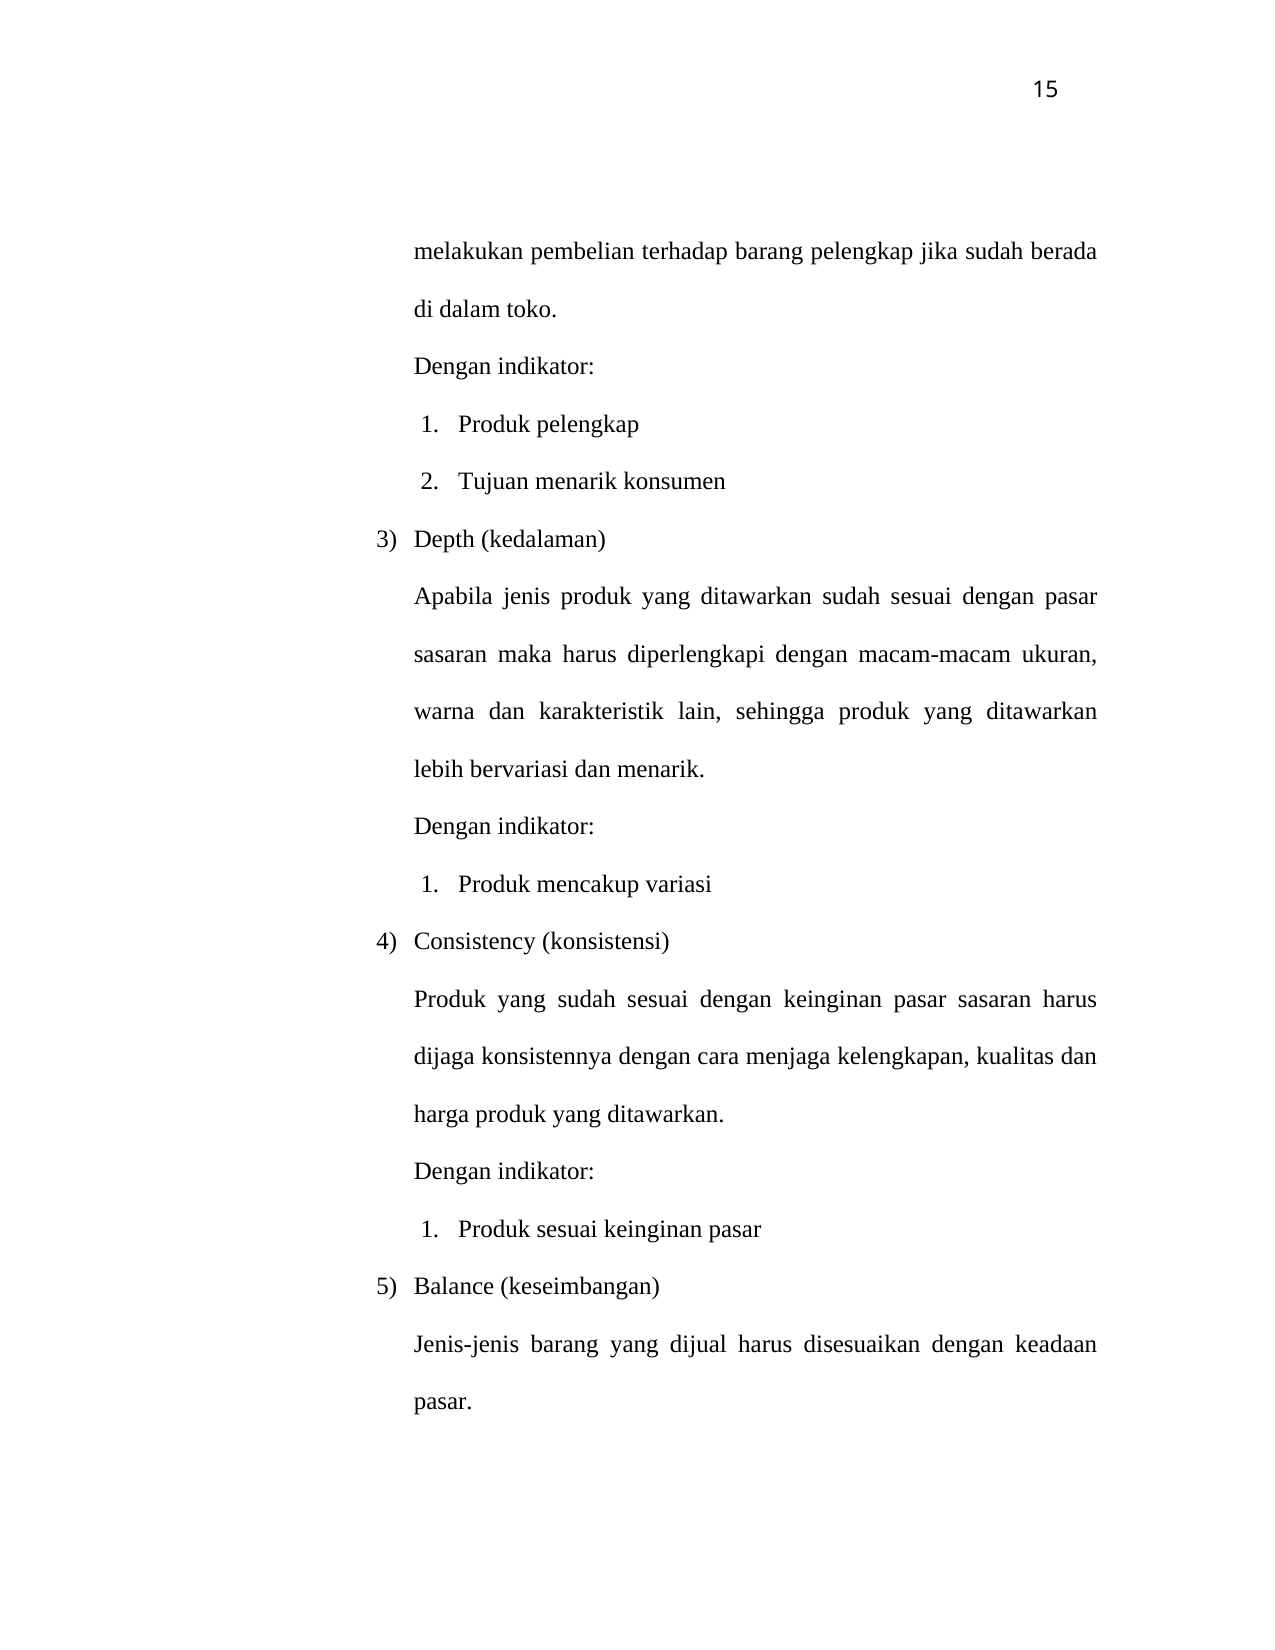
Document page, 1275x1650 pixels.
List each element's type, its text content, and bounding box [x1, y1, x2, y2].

list Jenis-jenis barang yang dijual harus disesuaikan dengan keadaan pasar. [413, 1329, 1098, 1415]
list Balance (keseimbangan) [376, 1271, 1098, 1300]
list Produk sesuai keinginan pasar [420, 1214, 1098, 1242]
list Dengan indikator: [413, 811, 1098, 840]
list Produk pelengkap [420, 409, 1098, 437]
list Depth (kedalaman) [376, 524, 1098, 552]
list Consistency (konsistensi) [376, 926, 1098, 955]
list Produk mencakup variasi [420, 869, 1098, 897]
list Dengan indikator: [413, 351, 1098, 380]
list Dengan indikator: [413, 1156, 1098, 1185]
list Tujuan menarik konsumen [420, 466, 1098, 495]
list Produk yang sudah sesuai dengan keinginan pasar sasaran harus dijaga konsistennya dengan cara menjaga kelengkapan, kualitas dan harga produk yang ditawarkan. [413, 984, 1098, 1127]
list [413, 236, 1098, 322]
list Apabila jenis produk yang ditawarkan sudah sesuai dengan pasar sasaran maka harus diperlengkapi dengan macam-macam ukuran, warna dan karakteristik lain, sehingga produk yang ditawarkan lebih bervariasi dan menarik. [413, 581, 1098, 782]
